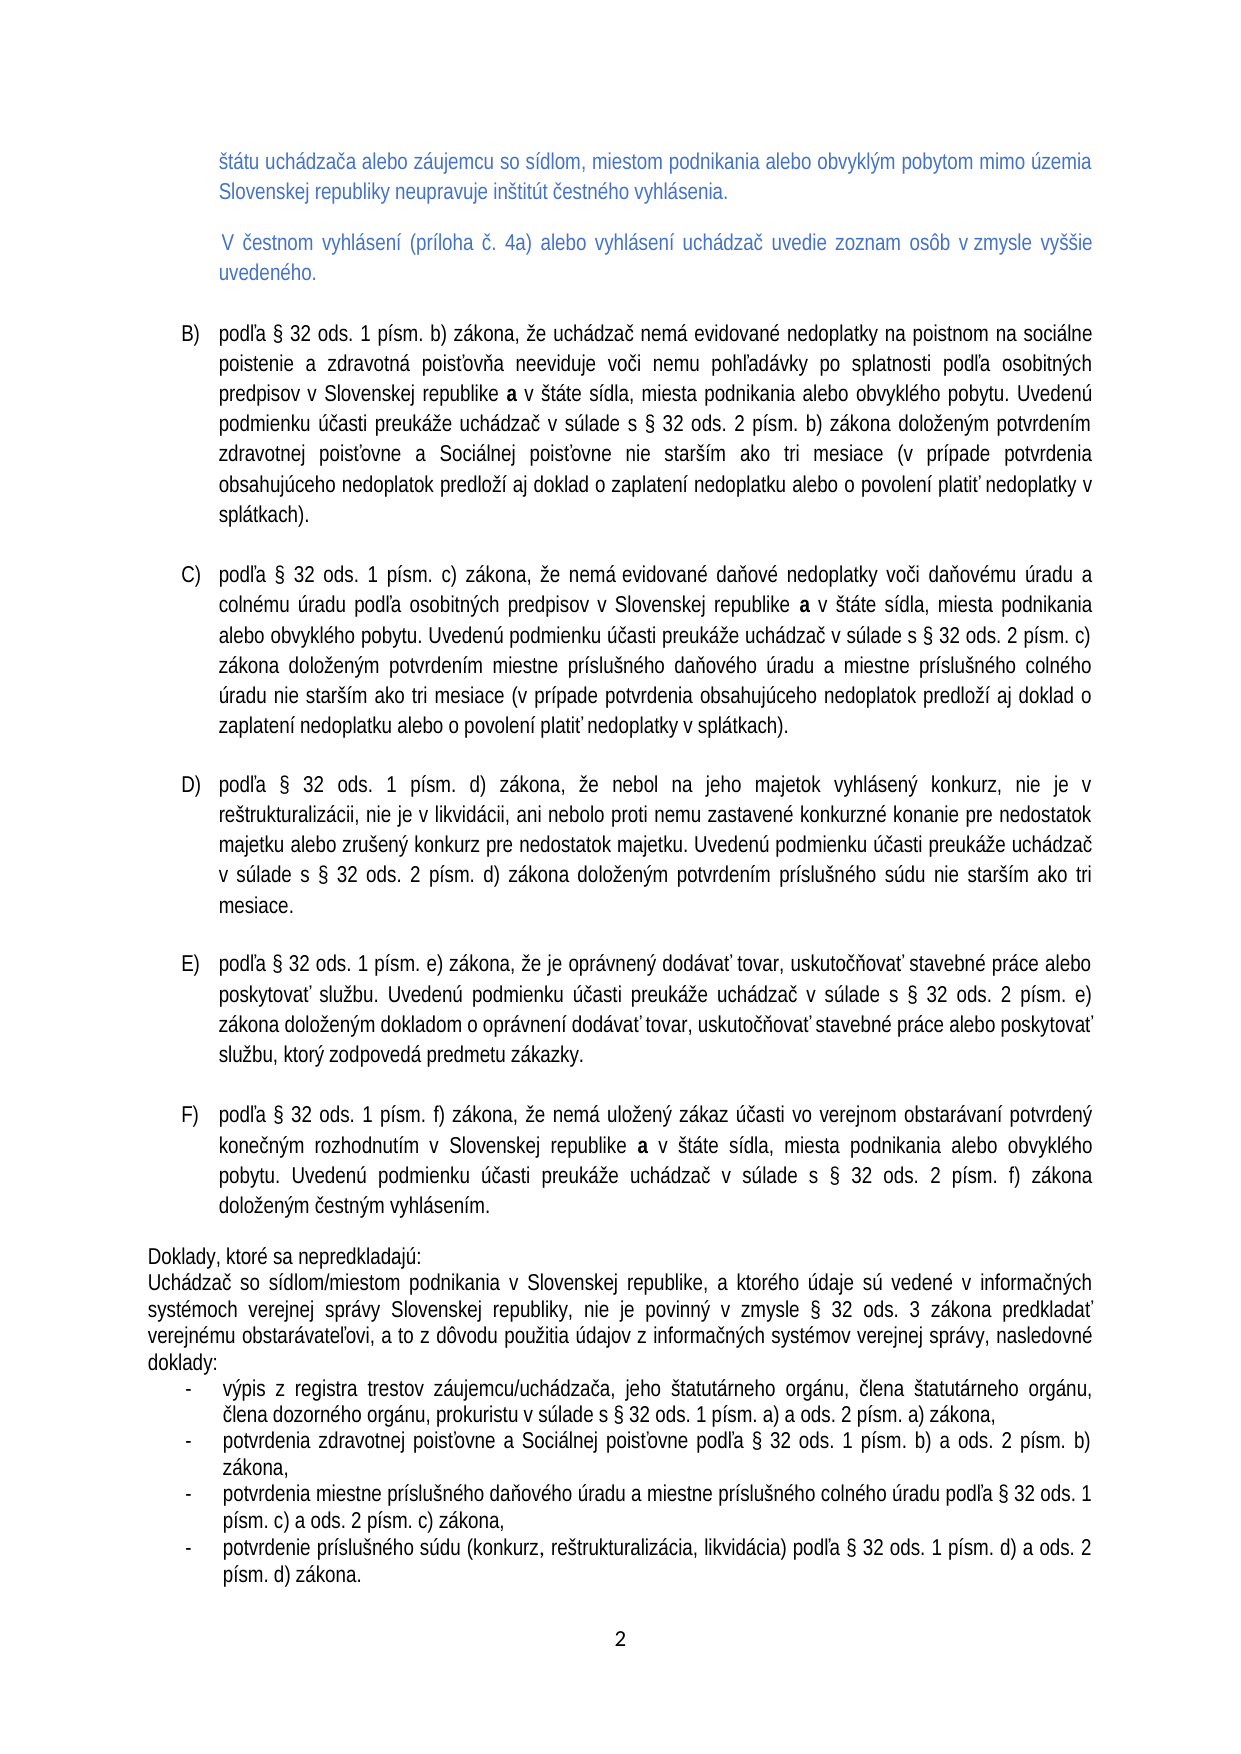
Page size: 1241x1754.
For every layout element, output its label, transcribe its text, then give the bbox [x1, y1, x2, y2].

list podľa § 32 ods. 1 písm. e) zákona, že je oprávnený dodávať tovar, uskutočňovať stavebné práce alebo poskytovať službu. Uvedenú podmienku účasti preukáže uchádzač v súlade s § 32 ods. 2 písm. e) zákona doloženým dokladom o oprávnení dodávať tovar, uskutočňovať stavebné práce alebo poskytovať službu, ktorý zodpovedá predmetu zákazky. [181, 950, 1093, 1067]
list - potvrdenia miestne príslušného daňového úradu a miestne príslušného colného úradu podľa § 32 ods. 1 písm. c) a ods. 2 písm. c) zákona, [185, 1480, 1093, 1533]
list podľa § 32 ods. 1 písm. d) zákona, že nebol na jeho majetok vyhlásený konkurz, nie je v reštrukturalizácii, nie je v likvidácii, ani nebolo proti nemu zastavené konkurzné konanie pre nedostatok majetku alebo zrušený konkurz pre nedostatok majetku. Uvedenú podmienku účasti preukáže uchádzač v súlade s § 32 ods. 2 písm. d) zákona doloženým potvrdením príslušného súdu nie starším ako tri mesiace. [181, 771, 1093, 918]
list podľa § 32 ods. 1 písm. f) zákona, že nemá uložený zákaz účasti vo verejnom obstarávaní potvrdený konečným rozhodnutím v Slovenskej republike a v štáte sídla, miesta podnikania alebo obvyklého pobytu. Uvedenú podmienku účasti preukáže uchádzač v súlade s § 32 ods. 2 písm. f) zákona doloženým čestným vyhlásením. [181, 1101, 1093, 1218]
list - potvrdenie príslušného súdu (konkurz, reštrukturalizácia, likvidácia) podľa § 32 ods. 1 písm. d) a ods. 2 písm. d) zákona. [185, 1533, 1093, 1587]
list - potvrdenia zdravotnej poisťovne a Sociálnej poisťovne podľa § 32 ods. 1 písm. b) a ods. 2 písm. b) zákona, [185, 1427, 1093, 1480]
text Uchádzač so sídlom/miestom podnikania v Slovenskej republike, a ktorého údaje sú vedené v informačných systémoch verejnej správy Slovenskej republiky, nie je povinný v zmysle § 32 ods. 3 zákona predkladať verejnému obstarávateľovi, a to z dôvodu použitia údajov z informačných systémov verejnej správy, nasledovné doklady: [148, 1269, 1093, 1375]
list podľa § 32 ods. 1 písm. c) zákona, že nemá evidované daňové nedoplatky voči daňovému úradu a colnému úradu podľa osobitných predpisov v Slovenskej republike a v štáte sídla, miesta podnikania alebo obvyklého pobytu. Uvedenú podmienku účasti preukáže uchádzač v súlade s § 32 ods. 2 písm. c) zákona doloženým potvrdením miestne príslušného daňového úradu a miestne príslušného colného úradu nie starším ako tri mesiace (v prípade potvrdenia obsahujúceho nedoplatok predloží aj doklad o zaplatení nedoplatku alebo o povolení platiť nedoplatky v splátkach). [181, 561, 1093, 738]
list - výpis z registra trestov záujemcu/uchádzača, jeho štatutárneho orgánu, člena štatutárneho orgánu, člena dozorného orgánu, prokuristu v súlade s § 32 ods. 1 písm. a) a ods. 2 písm. a) zákona, [185, 1375, 1093, 1427]
text Doklady, ktoré sa nepredkladajú: [148, 1243, 1093, 1269]
list podľa § 32 ods. 1 písm. b) zákona, že uchádzač nemá evidované nedoplatky na poistnom na sociálne poistenie a zdravotná poisťovňa neeviduje voči nemu pohľadávky po splatnosti podľa osobitných predpisov v Slovenskej republike a v štáte sídla, miesta podnikania alebo obvyklého pobytu. Uvedenú podmienku účasti preukáže uchádzač v súlade s § 32 ods. 2 písm. b) zákona doloženým potvrdením zdravotnej poisťovne a Sociálnej poisťovne nie starším ako tri mesiace (v prípade potvrdenia obsahujúceho nedoplatok predloží aj doklad o zaplatení nedoplatku alebo o povolení platiť nedoplatky v splátkach). [181, 319, 1093, 527]
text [218, 148, 1093, 204]
list V čestnom vyhlásení (príloha č. 4a) alebo vyhlásení uchádzač uvedie zoznam osôb v zmysle vyššie uvedeného. [218, 229, 1093, 285]
